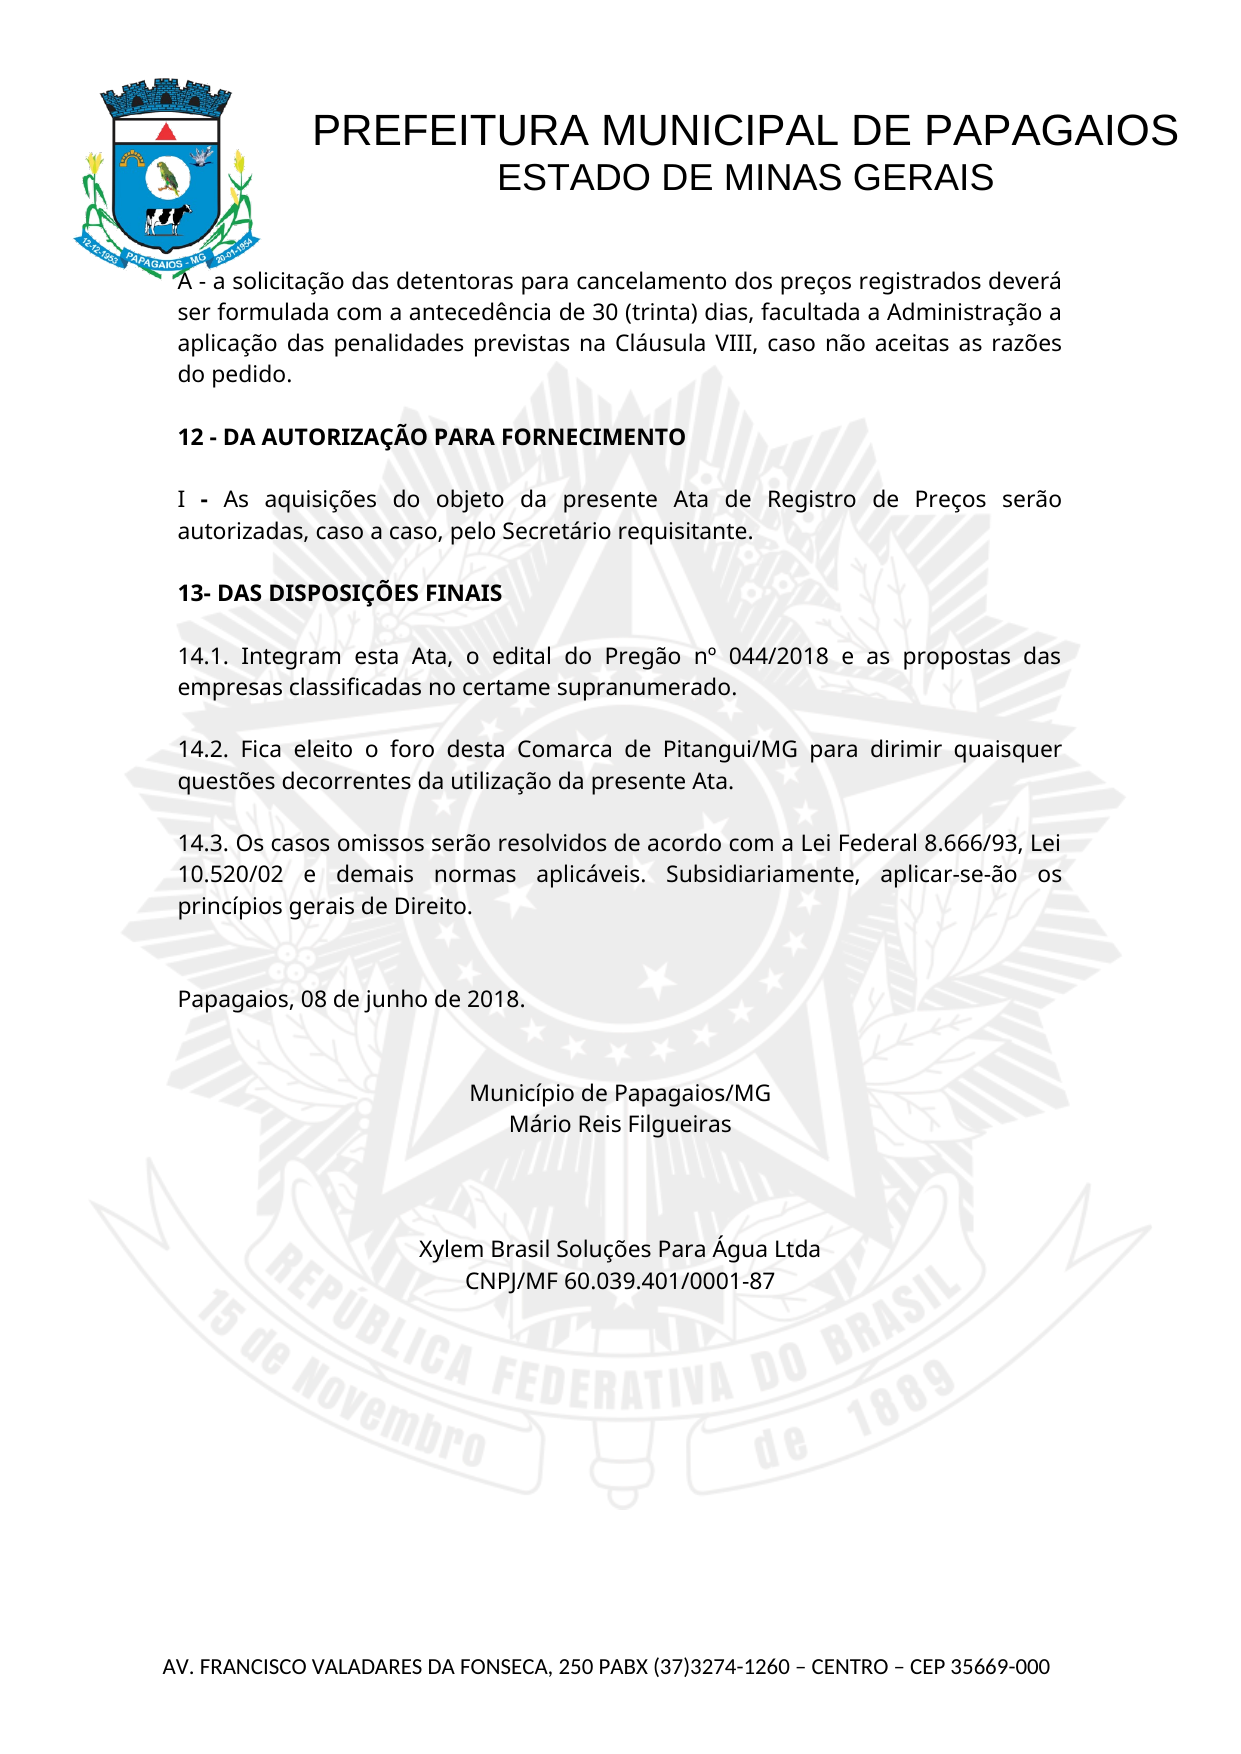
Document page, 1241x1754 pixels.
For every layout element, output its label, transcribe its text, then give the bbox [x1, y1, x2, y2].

text 14.3. Os casos omissos serão resolvidos de acordo com a Lei Federal 8.666/93, Lei 10.520/02 e demais normas aplicáveis. Subsidiariamente, aplicar-se-ão os princípios gerais de Direito. [177, 827, 1063, 921]
picture [217, 256, 225, 262]
picture [72, 73, 262, 281]
text I - As aquisições do objeto da presente Ata de Registro de Preços serão autorizadas, caso a caso, pelo Secretário requisitante. [177, 483, 1063, 546]
text 14.1. Integram esta Ata, o edital do Pregão nº 044/2018 e as propostas das empresas classificadas no certame supranumerado. [177, 639, 1063, 702]
text Município de Papagaios/MG [177, 1077, 1063, 1108]
text Mário Reis Filgueiras [177, 1108, 1063, 1139]
text 13- DAS DISPOSIÇÕES FINAIS [177, 577, 1063, 608]
text CNPJ/MF 60.039.401/0001-87 [177, 1264, 1063, 1296]
text 12 - DA AUTORIZAÇÃO PARA FORNECIMENTO [177, 421, 1063, 452]
text Xylem Brasil Soluções Para Água Ltda [177, 1233, 1063, 1264]
text Papagaios, 08 de junho de 2018. [177, 983, 1063, 1014]
text 14.2. Fica eleito o foro desta Comarca de Pitangui/MG para dirimir quaisquer questões decorrentes da utilização da presente Ata. [177, 733, 1063, 796]
text A - a solicitação das detentoras para cancelamento dos preços registrados deverá ser formulada com a antecedência de 30 (trinta) dias, facultada a Administração a aplicação das penalidades previstas na Cláusula VIII, caso não aceitas as razões do pedido. [177, 264, 1063, 389]
picture [237, 240, 252, 250]
picture [88, 361, 1153, 1510]
picture [191, 255, 205, 263]
